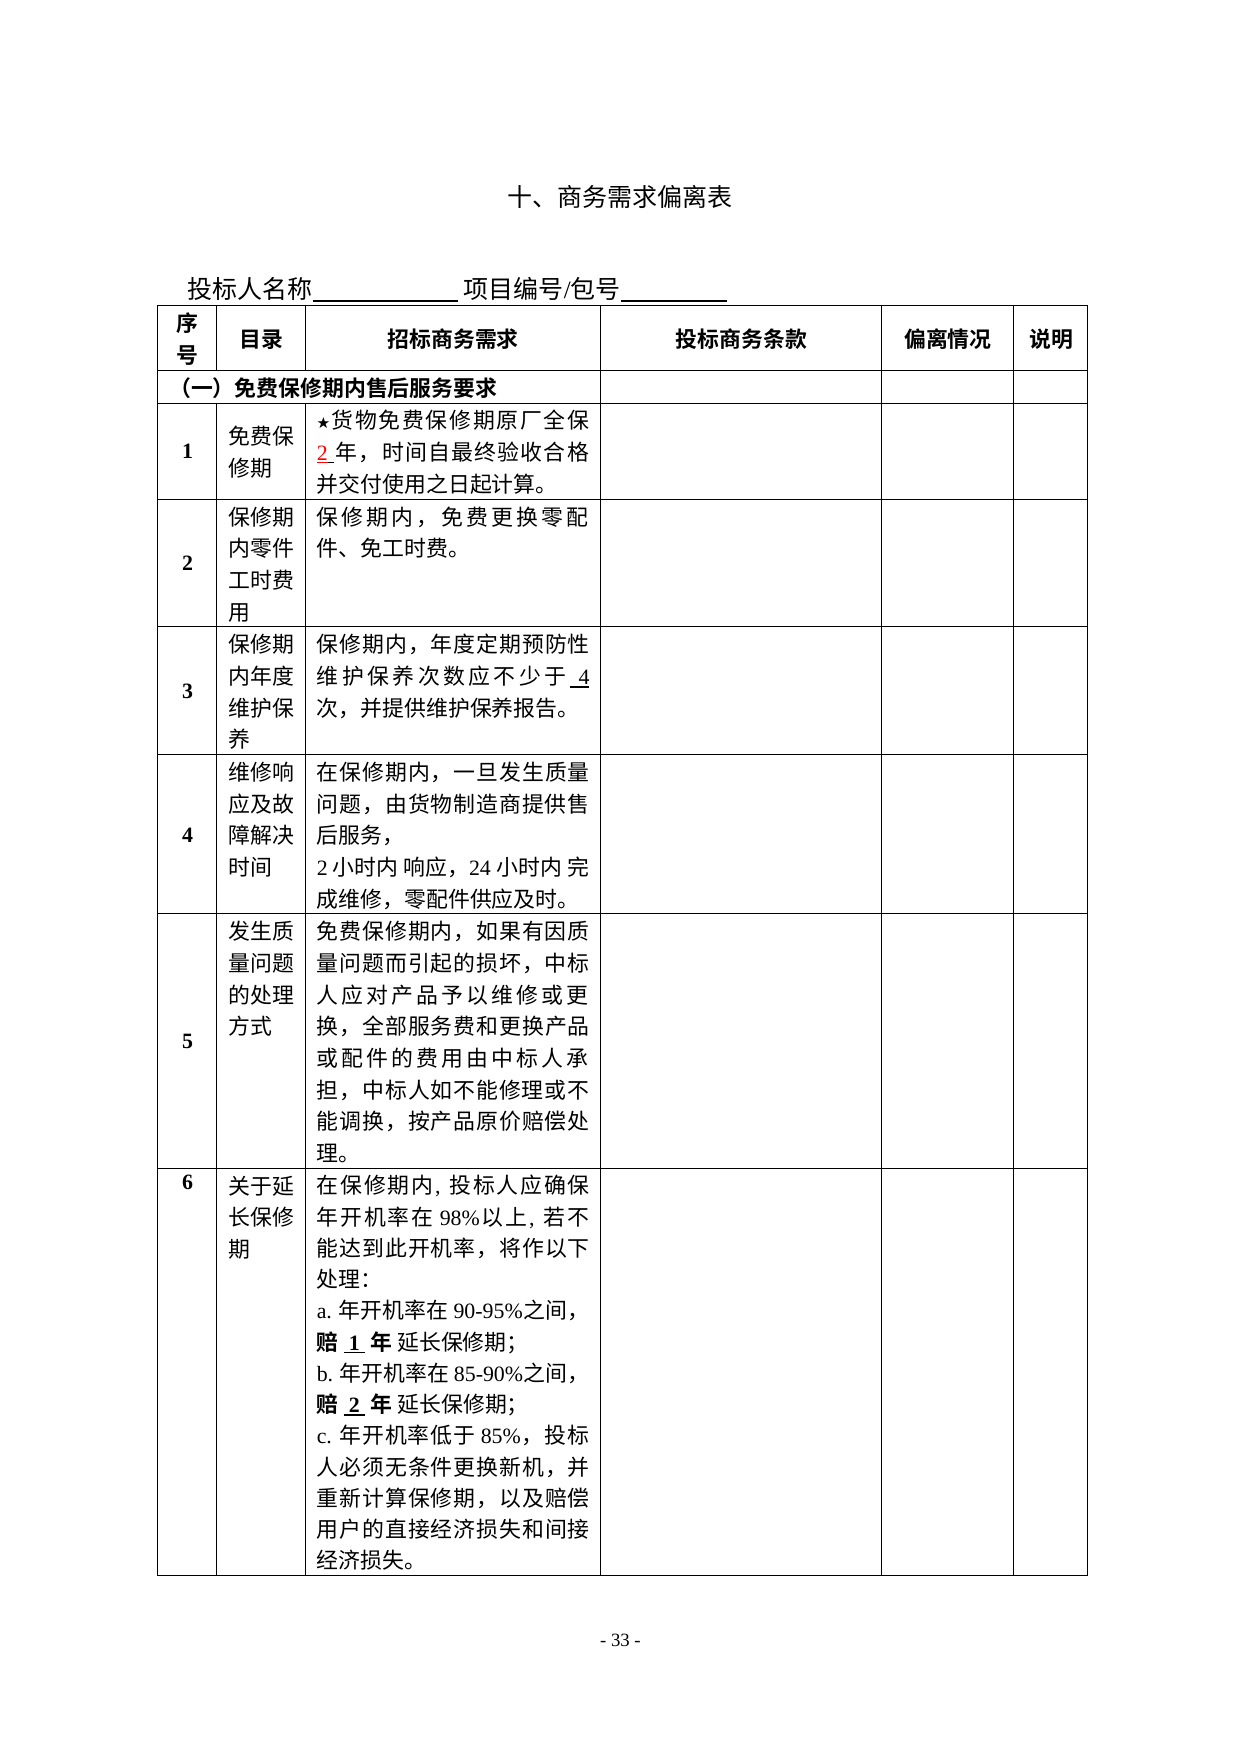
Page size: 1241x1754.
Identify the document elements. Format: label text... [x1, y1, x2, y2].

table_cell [306, 1169, 600, 1575]
table_cell 维修响应及故障解决时间 [217, 755, 305, 913]
table_cell [1014, 371, 1087, 402]
table_header 投标商务条款 [601, 306, 881, 370]
table_cell [882, 755, 1013, 913]
table_cell 在保修期内，一旦发生质量问题，由货物制造商提供售后服务， 2小时内 响应，24 小时内 完成维修，零配件供应及时。 [306, 755, 600, 913]
subtitle 十、商务需求偏离表 [187, 177, 1053, 213]
table_cell 1 [158, 404, 216, 498]
table_cell [601, 371, 881, 402]
table_cell [1014, 404, 1087, 498]
table_cell 5 [158, 914, 216, 1168]
table_cell 发生质量问题的处理方式 [217, 914, 305, 1168]
table_cell [882, 500, 1013, 626]
table_cell [601, 755, 881, 913]
table_cell [882, 371, 1013, 402]
table_cell 保修期内零件工时费用 [217, 500, 305, 626]
table_cell 保修期内，免费更换零配件、免工时费。 [306, 500, 600, 626]
table_cell ★货物免费保修期原厂全保 2 年，时间自最终验收合格并交付使用之日起计算。 [306, 404, 600, 498]
table_cell [1014, 755, 1087, 913]
table_header 序号 [158, 306, 216, 370]
table_cell [1014, 627, 1087, 754]
table_cell [882, 627, 1013, 754]
table_cell [882, 404, 1013, 498]
table_cell 2 [158, 500, 216, 626]
text 投标人名称 项目编号/包号 [187, 269, 1053, 305]
table_header 说明 [1014, 306, 1087, 370]
table_cell [601, 404, 881, 498]
table_cell （一）免费保修期内售后服务要求 [158, 371, 600, 402]
table_cell [601, 1169, 881, 1575]
table_cell [601, 500, 881, 626]
table_cell [1014, 1169, 1087, 1575]
table_cell [601, 914, 881, 1168]
table_header 目录 [217, 306, 305, 370]
table_cell 免费保修期内，如果有因质量问题而引起的损坏，中标人应对产品予以维修或更换，全部服务费和更换产品或配件的费用由中标人承担，中标人如不能修理或不能调换，按产品原价赔偿处理。 [306, 914, 600, 1168]
table_cell 保修期内，年度定期预防性维护保养次数应不少于 4 次，并提供维护保养报告。 [306, 627, 600, 754]
table_cell [882, 1169, 1013, 1575]
table_cell 保修期内年度维护保养 [217, 627, 305, 754]
table_cell 关于延长保修期 [217, 1169, 305, 1575]
table_cell 免费保修期 [217, 404, 305, 498]
table_cell [1014, 914, 1087, 1168]
table_cell 3 [158, 627, 216, 754]
table_cell [601, 627, 881, 754]
table_cell [882, 914, 1013, 1168]
table_header 招标商务需求 [306, 306, 600, 370]
table_header 偏离情况 [882, 306, 1013, 370]
table_cell 6 [158, 1169, 216, 1575]
table_cell 4 [158, 755, 216, 913]
table_cell [1014, 500, 1087, 626]
